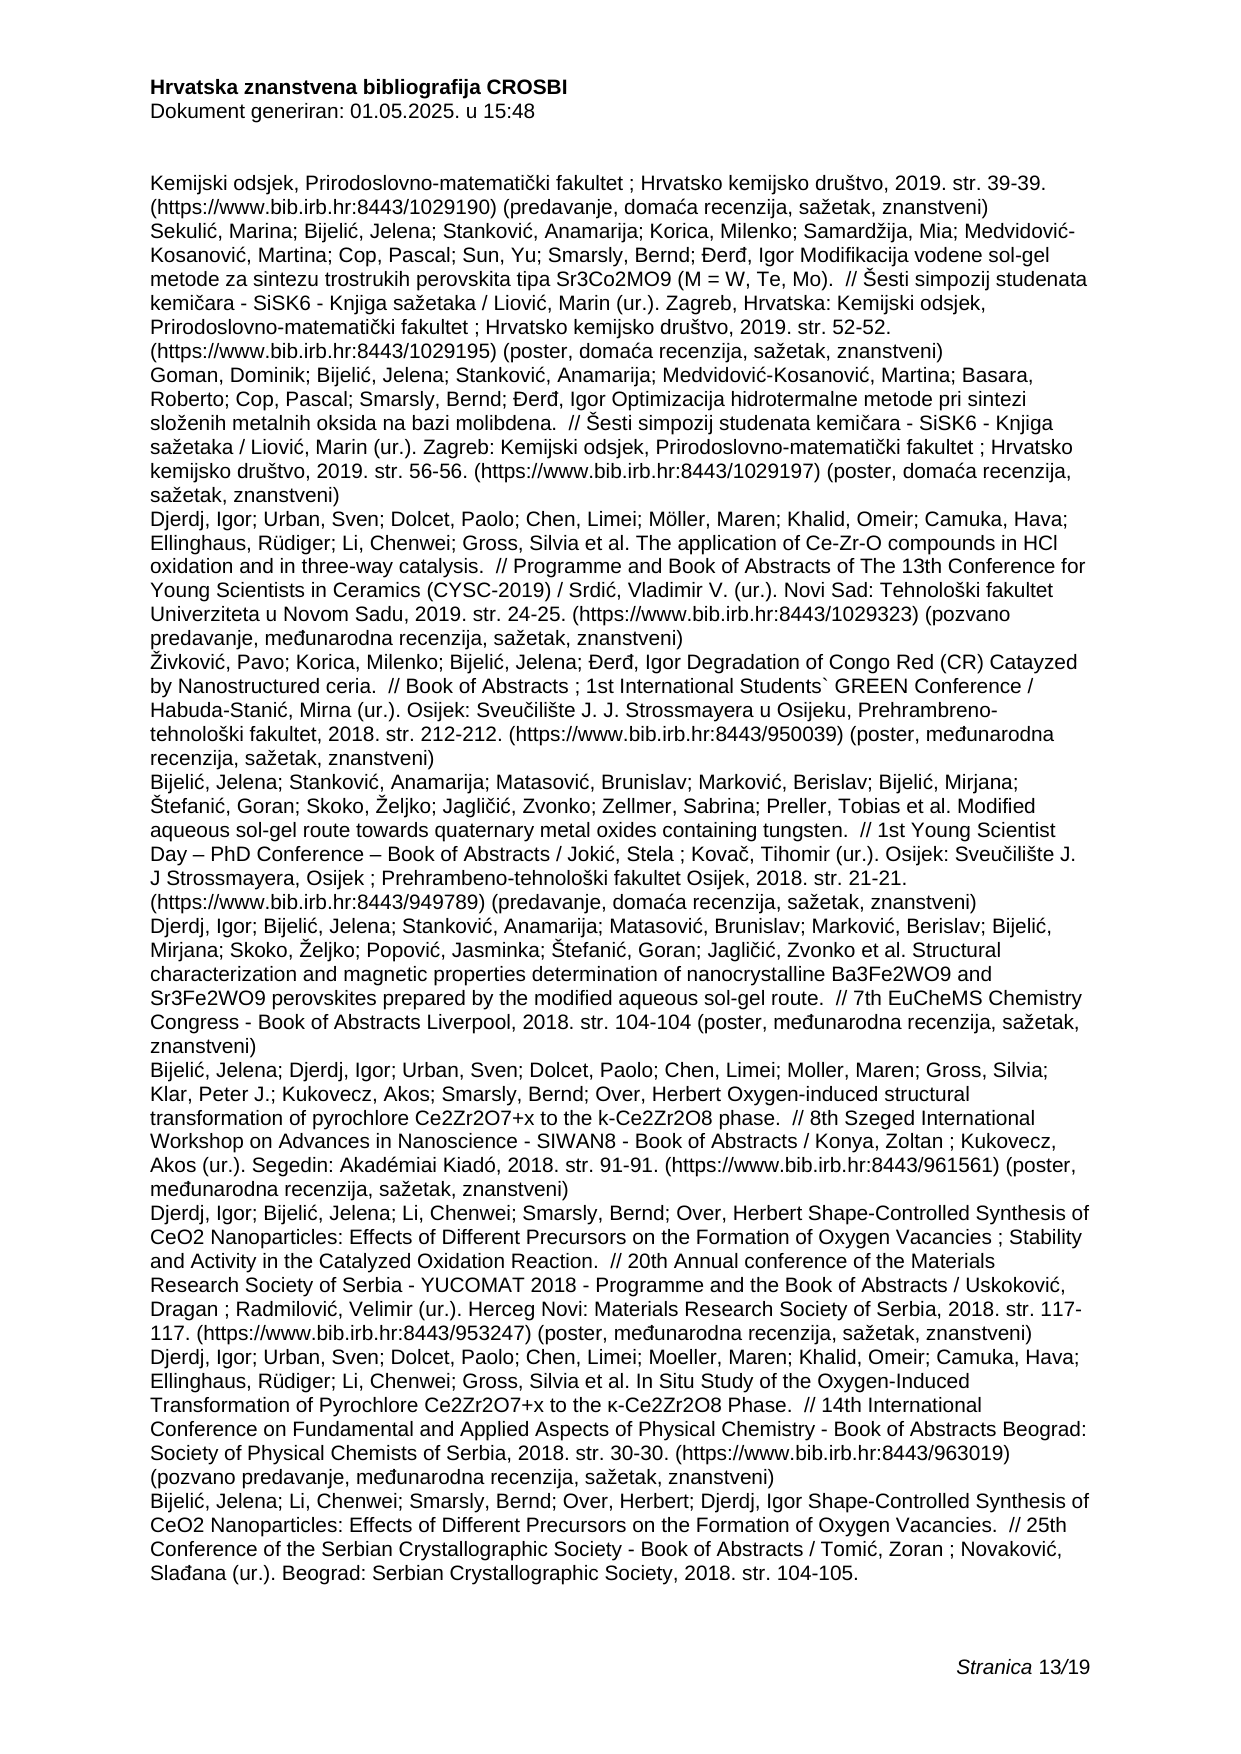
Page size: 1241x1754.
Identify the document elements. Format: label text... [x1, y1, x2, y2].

text Živković, Pavo; Korica, Milenko; Bijelić, Jelena; Đerđ, Igor [150, 650, 1090, 770]
text Goman, Dominik; Bijelić, Jelena; Stanković, Anamarija; Medvidović-Kosanović, Martina; Basara, Roberto; Cop, Pascal; Smarsly, Bernd; Đerđ, Igor [150, 363, 1090, 506]
text Djerdj, Igor; Urban, Sven; Dolcet, Paolo; Chen, Limei; Möller, Maren; Khalid, Omeir; Camuka, Hava; Ellinghaus, Rüdiger; Li, Chenwei; Gross, Silvia et al. [150, 506, 1090, 650]
text Djerdj, Igor; Bijelić, Jelena; Stanković, Anamarija; Matasović, Brunislav; Marković, Berislav; Bijelić, Mirjana; Skoko, Željko; Popović, Jasminka; Štefanić, Goran; Jagličić, Zvonko et al. [150, 914, 1090, 1057]
text Djerdj, Igor; Bijelić, Jelena; Li, Chenwei; Smarsly, Bernd; Over, Herbert [150, 1201, 1090, 1345]
text Bijelić, Jelena; Djerdj, Igor; Urban, Sven; Dolcet, Paolo; Chen, Limei; Moller, Maren; Gross, Silvia; Klar, Peter J.; Kukovecz, Akos; Smarsly, Bernd; Over, Herbert [150, 1057, 1090, 1201]
text Djerdj, Igor; Urban, Sven; Dolcet, Paolo; Chen, Limei; Moeller, Maren; Khalid, Omeir; Camuka, Hava; Ellinghaus, Rüdiger; Li, Chenwei; Gross, Silvia et al. [150, 1345, 1090, 1489]
text Sekulić, Marina; Bijelić, Jelena; Stanković, Anamarija; Korica, Milenko; Samardžija, Mia; Medvidović-Kosanović, Martina; Cop, Pascal; Sun, Yu; Smarsly, Bernd; Đerđ, Igor [150, 219, 1090, 363]
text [150, 171, 1090, 219]
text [150, 1489, 1090, 1584]
text Bijelić, Jelena; Stanković, Anamarija; Matasović, Brunislav; Marković, Berislav; Bijelić, Mirjana; Štefanić, Goran; Skoko, Željko; Jagličić, Zvonko; Zellmer, Sabrina; Preller, Tobias et al. [150, 770, 1090, 914]
